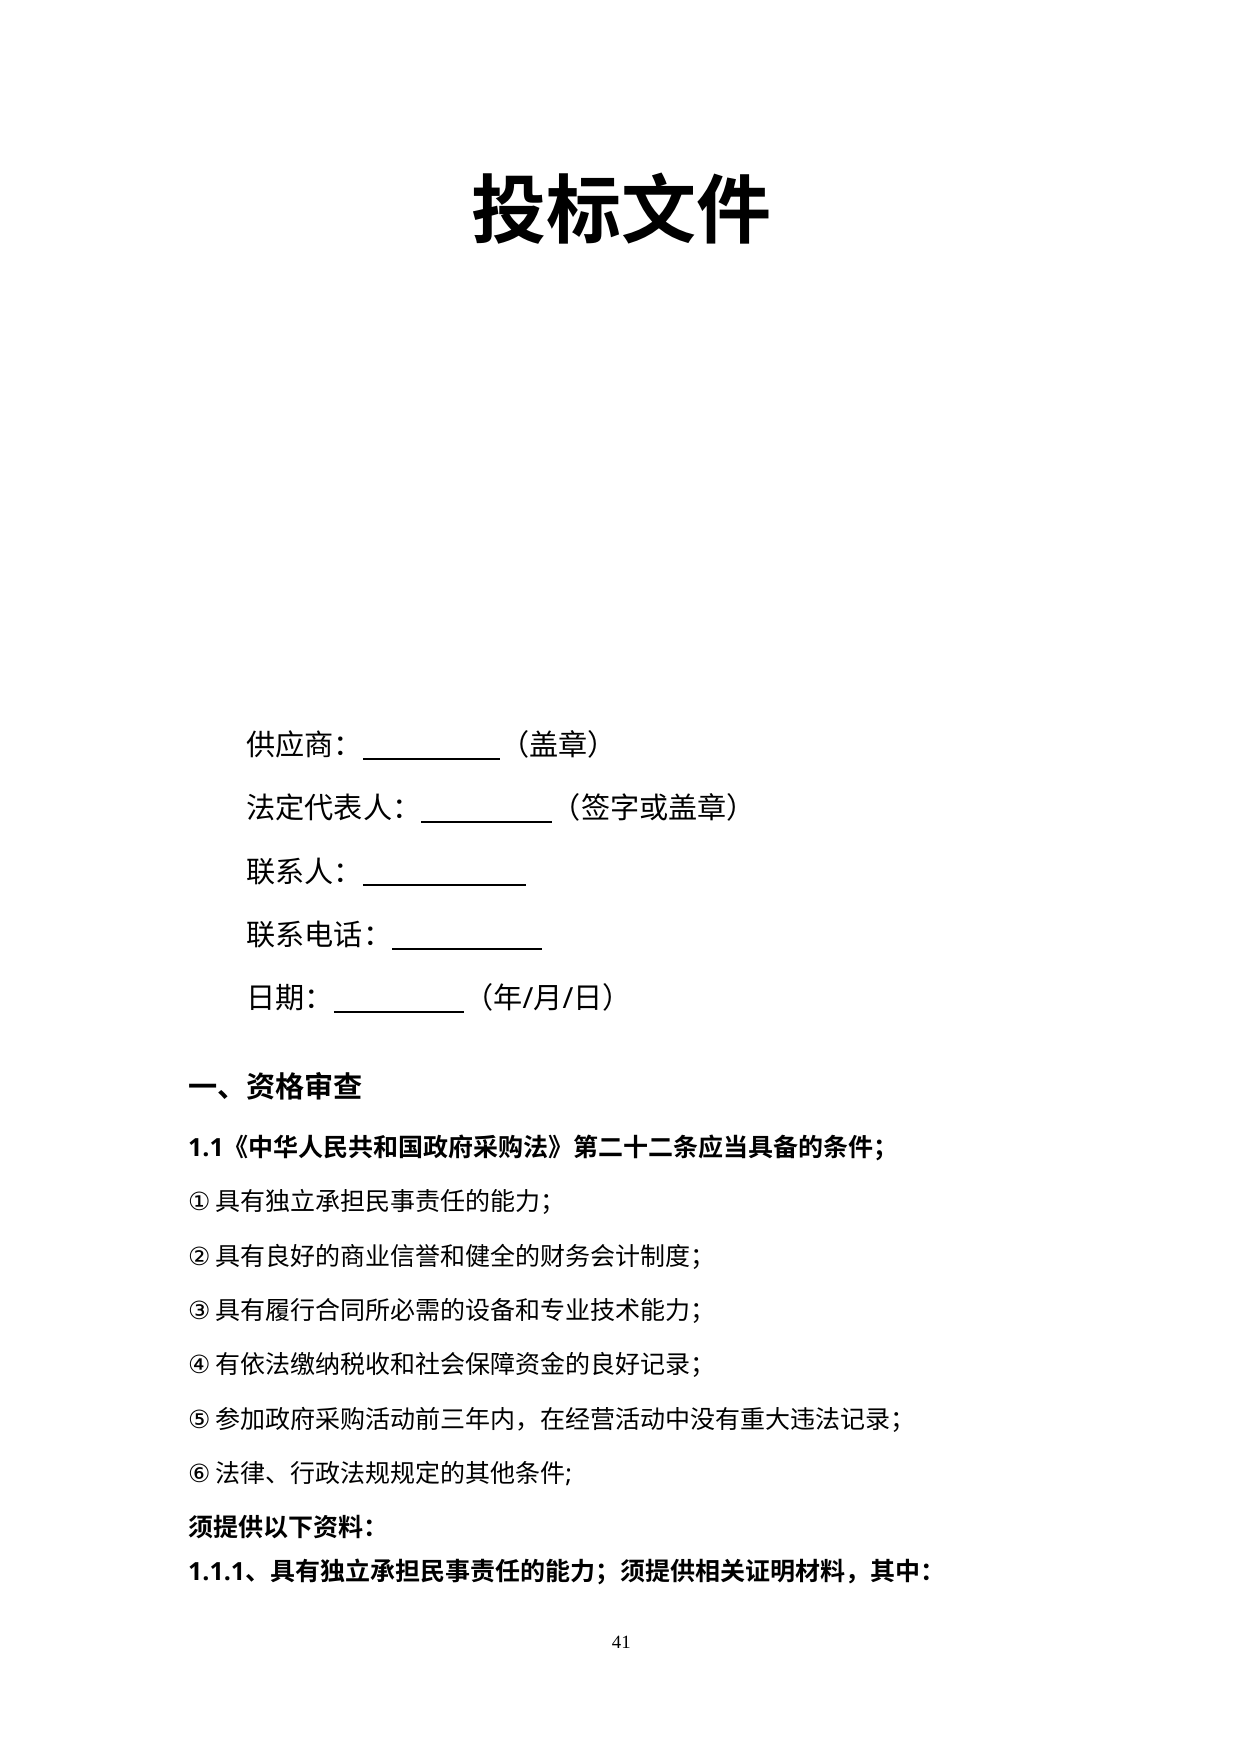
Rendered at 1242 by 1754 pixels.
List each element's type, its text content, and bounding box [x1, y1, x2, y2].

text ①具有独立承担民事责任的能力； [188, 1182, 1054, 1218]
text 1.1.1、具有独立承担民事责任的能力；须提供相关证明材料，其中： [188, 1544, 1054, 1590]
text 1.1《中华人民共和国政府采购法》第二十二条应当具备的条件； [188, 1127, 1054, 1163]
text ⑥法律、行政法规规定的其他条件; [188, 1453, 1054, 1490]
text ⑤参加政府采购活动前三年内，在经营活动中没有重大违法记录； [188, 1399, 1054, 1435]
text 法定代表人： （签字或盖章） [188, 785, 1054, 827]
text 须提供以下资料： [188, 1508, 1054, 1544]
text ②具有良好的商业信誉和健全的财务会计制度； [188, 1236, 1054, 1272]
text 日期： （年/月/日） [188, 975, 1054, 1017]
text ③具有履行合同所必需的设备和专业技术能力； [188, 1290, 1054, 1327]
text 联系电话： [188, 912, 1054, 954]
text 联系人： [188, 848, 1054, 890]
text 供应商： （盖章） [188, 721, 1054, 763]
text ④有依法缴纳税收和社会保障资金的良好记录； [188, 1345, 1054, 1381]
text 一、资格审查 [188, 1064, 1054, 1106]
text 投标文件 [188, 150, 1054, 259]
